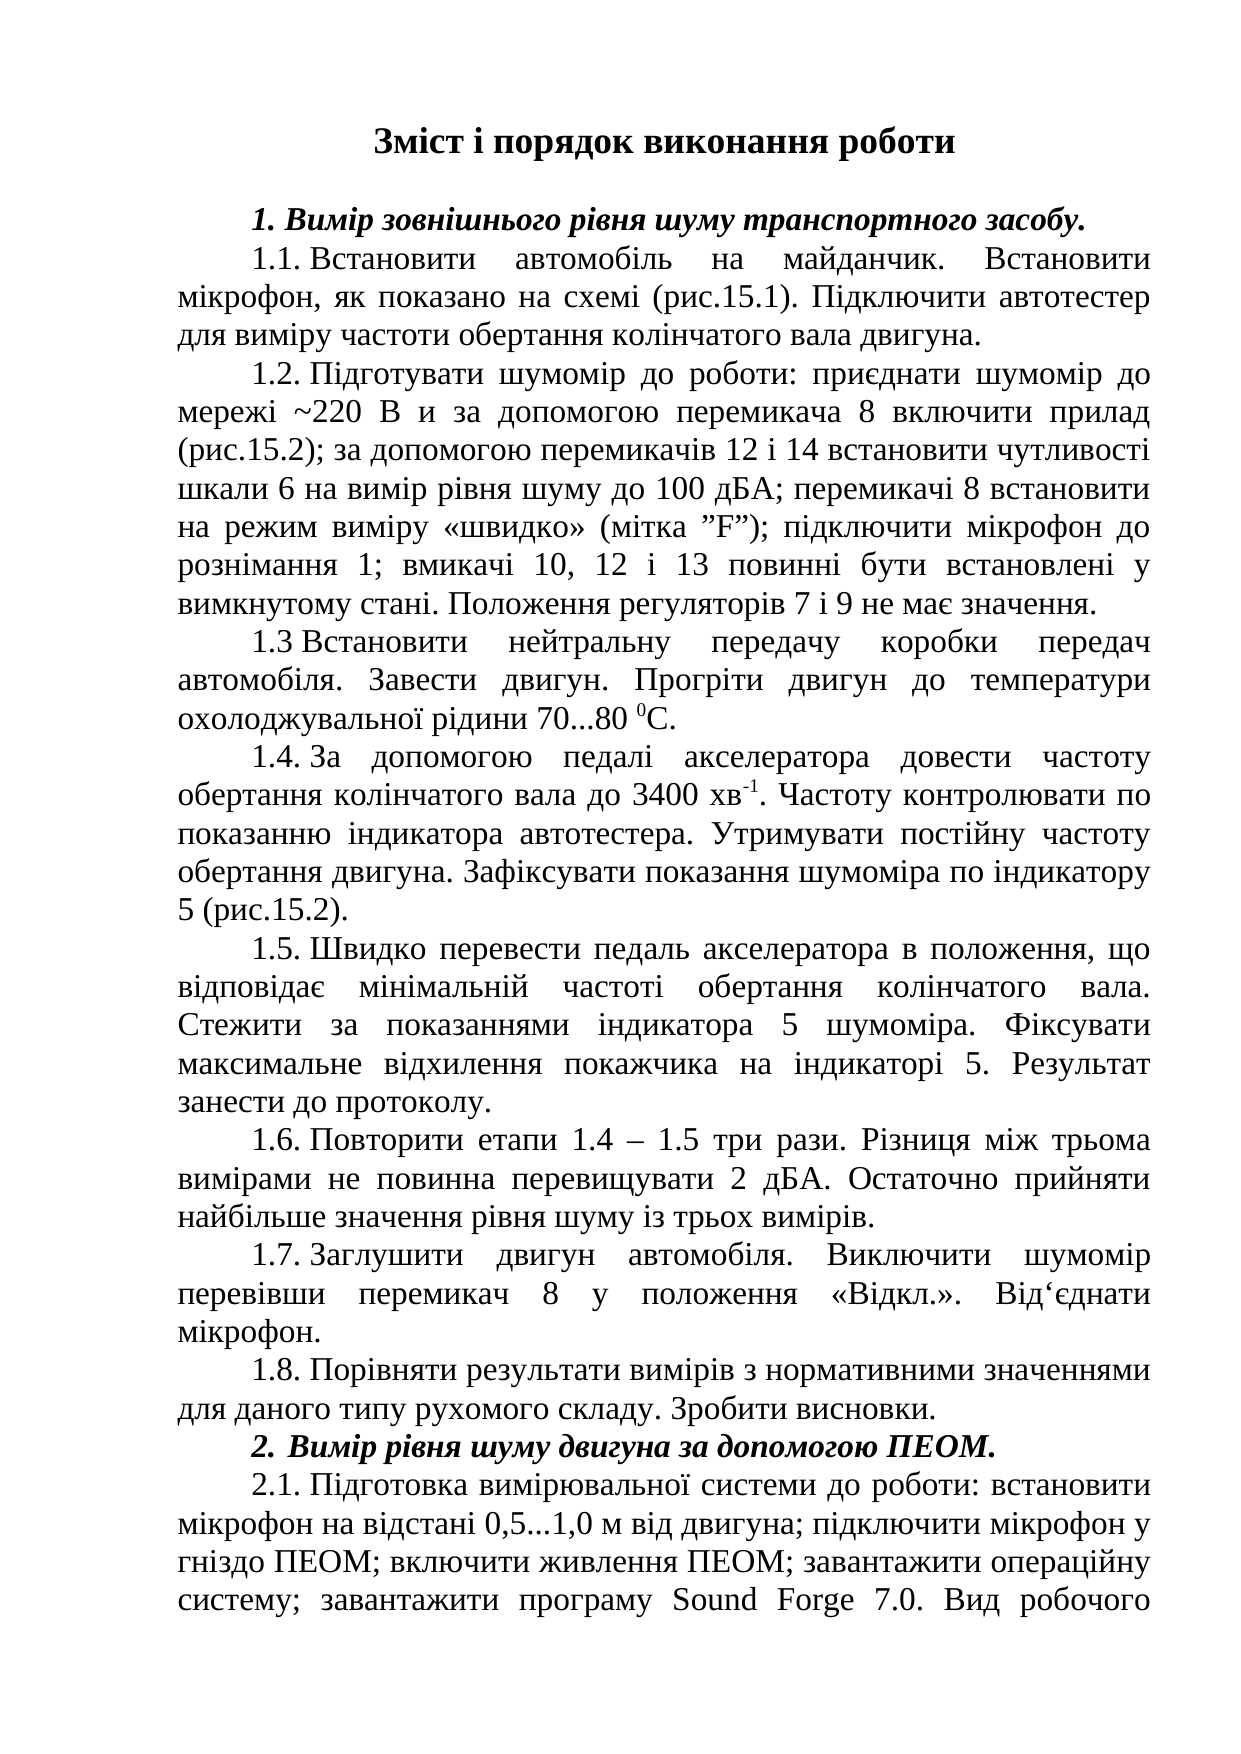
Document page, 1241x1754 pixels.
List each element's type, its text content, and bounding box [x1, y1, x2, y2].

text 1.4. За допомогою педалі акселератора довести частоту обертання колінчатого вала до 3400 хв-1. Частоту контролювати по показанню індикатора автотестера. Утримувати постійну частоту обертання двигуна. Зафіксувати показання шумоміра по індикатору 5 (рис.15.2). [177, 736, 1152, 928]
text 1.2. Підготувати шумомір до роботи: приєднати шумомір до мережі ~220 В и за допомогою перемикача 8 включити прилад (рис.15.2); за допомогою перемикачів 12 і 14 встановити чутливості шкали 6 на вимір рівня шуму до 100 дБА; перемикачі 8 встановити на режим виміру «швидко» (мітка ”F”); підключити мікрофон до рознімання 1; вмикачі 10, 12 і 13 повинні бути встановлені у вимкнутому стані. Положення регуляторів 7 і 9 не має значення. [177, 353, 1152, 621]
text 1. Вимір зовнішнього рівня шуму транспортного засобу. [251, 199, 1152, 238]
text 1.7. Заглушити двигун автомобіля. Виключити шумомір перевівши перемикач 8 у положення «Відкл.». Від‘єднати мікрофон. [177, 1234, 1152, 1349]
text 1.1. Встановити автомобіль на майданчик. Встановити мікрофон, як показано на схемі (рис.15.1). Підключити автотестер для виміру частоти обертання колінчатого вала двигуна. [177, 238, 1152, 353]
subtitle Зміст і порядок виконання роботи [177, 118, 1152, 161]
subtitle 2. Вимір рівня шуму двигуна за допомогою ПЕОМ. [177, 1426, 1152, 1464]
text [177, 1464, 1152, 1618]
text 1.3 Встановити нейтральну передачу коробки передач автомобіля. Завести двигун. Прогріти двигун до температури охолоджувальної рідини 70...80 0С. [177, 621, 1152, 736]
text 1.6. Повторити етапи 1.4 – 1.5 три рази. Різниця між трьома вимірами не повинна перевищувати 2 дБА. Остаточно прийняти найбільше значення рівня шуму із трьох вимірів. [177, 1119, 1152, 1234]
text 1.5. Швидко перевести педаль акселератора в положення, що відповідає мінімальній частоті обертання колінчатого вала. Стежити за показаннями індикатора 5 шумоміра. Фіксувати максимальне відхилення покажчика на індикаторі 5. Результат занести до протоколу. [177, 928, 1152, 1119]
text 1.8. Порівняти результати вимірів з нормативними значеннями для даного типу рухомого складу. Зробити висновки. [177, 1349, 1152, 1426]
